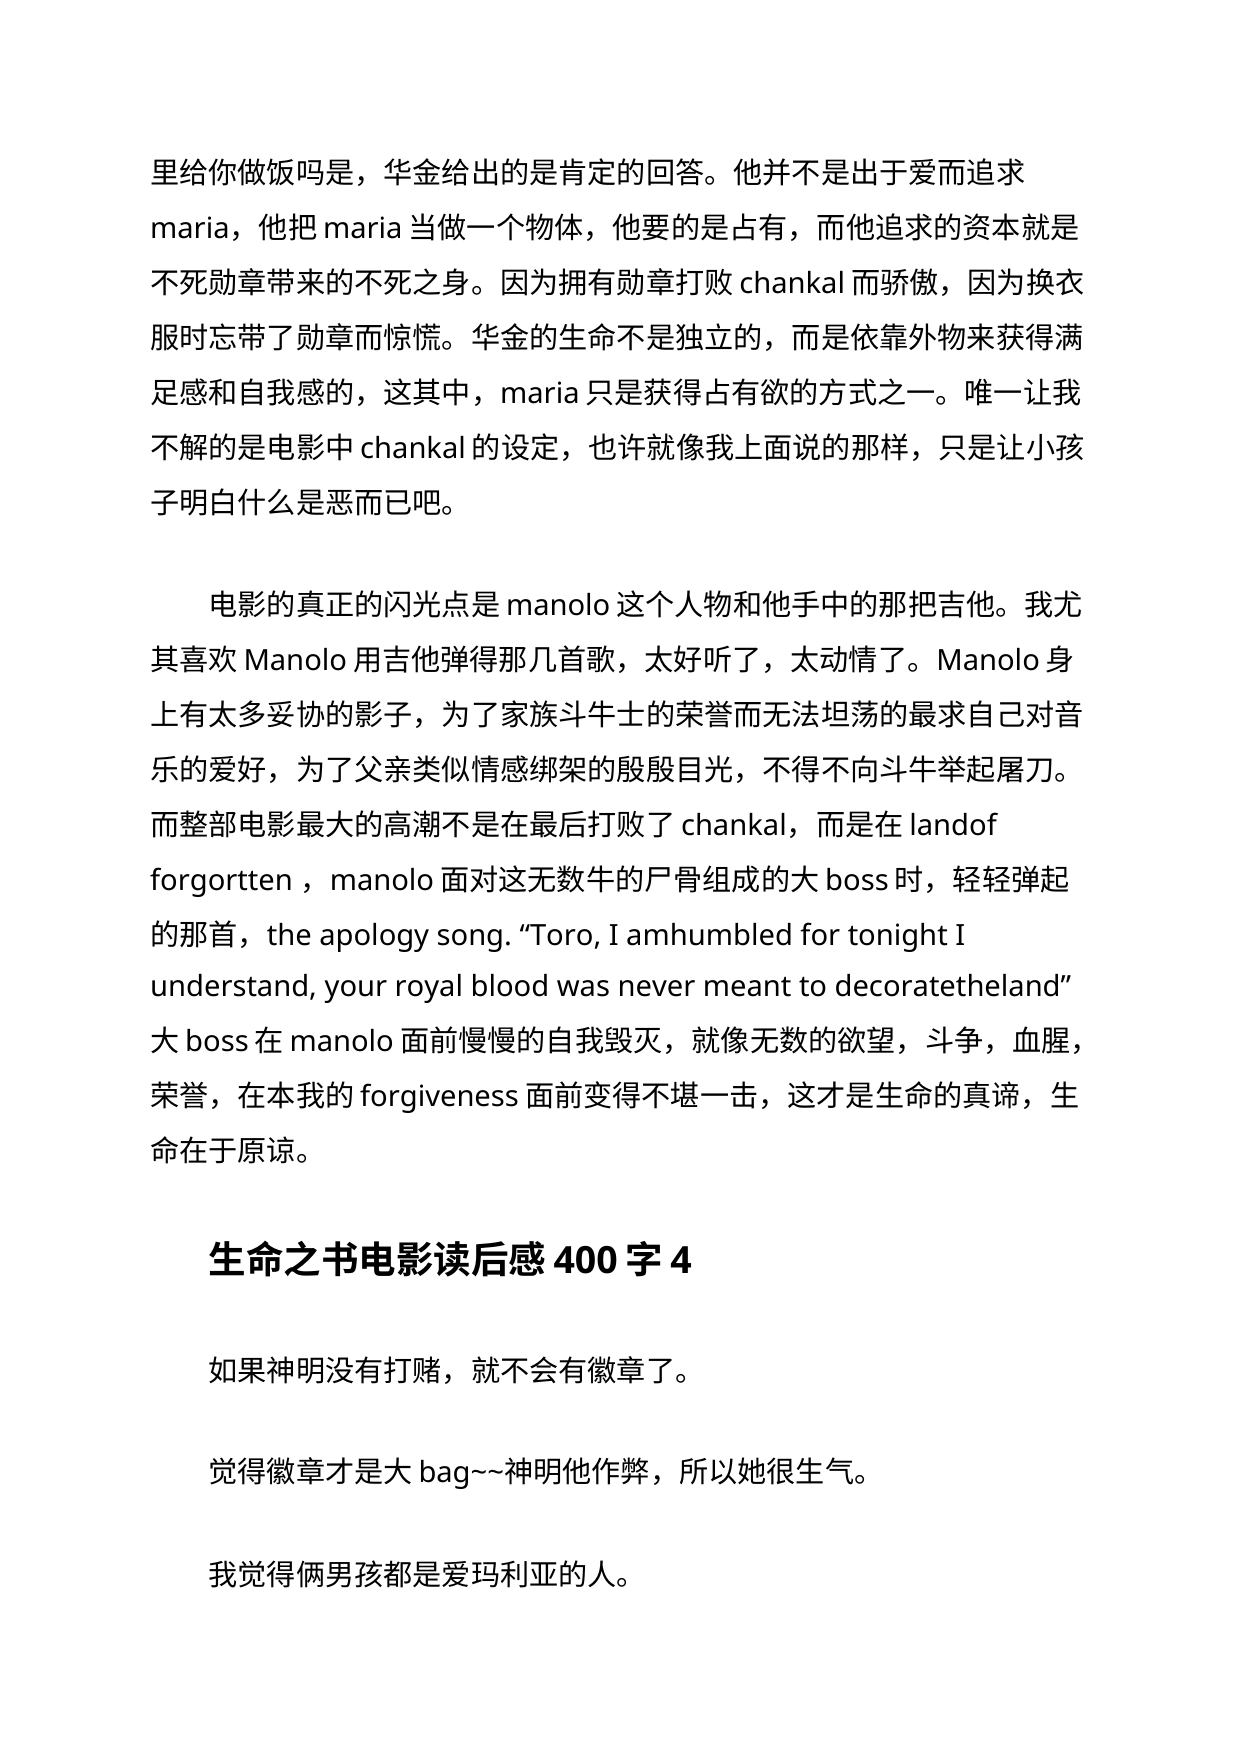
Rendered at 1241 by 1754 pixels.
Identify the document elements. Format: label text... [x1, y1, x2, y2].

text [150, 150, 1090, 522]
text 我觉得俩男孩都是爱玛利亚的人。 [150, 1551, 1090, 1593]
text 觉得徽章才是大bag~~神明他作弊，所以她很生气。 [150, 1449, 1090, 1491]
text 生命之书电影读后感400字4 [150, 1230, 1090, 1284]
text 如果神明没有打赌，就不会有徽章了。 [150, 1347, 1090, 1389]
text 电影的真正的闪光点是manolo这个人物和他手中的那把吉他。我尤其喜欢Manolo用吉他弹得那几首歌，太好听了，太动情了。Manolo身上有太多妥协的影子，为了家族斗牛士的荣誉而无法坦荡的最求自己对音乐的爱好，为了父亲类似情感绑架的殷殷目光，不得不向斗牛举起屠刀。而整部电影最大的高潮不是在最后打败了chankal，而是在landof forgortten ，manolo面对这无数牛的尸骨组成的大boss时，轻轻弹起的那首，the apology song. “Toro, I amhumbled for tonight I understand, your royal blood was never meant to decoratetheland”大boss在manolo面前慢慢的自我毁灭，就像无数的欲望，斗争，血腥，荣誉，在本我的forgiveness面前变得不堪一击，这才是生命的真谛，生命在于原谅。 [150, 582, 1090, 1170]
